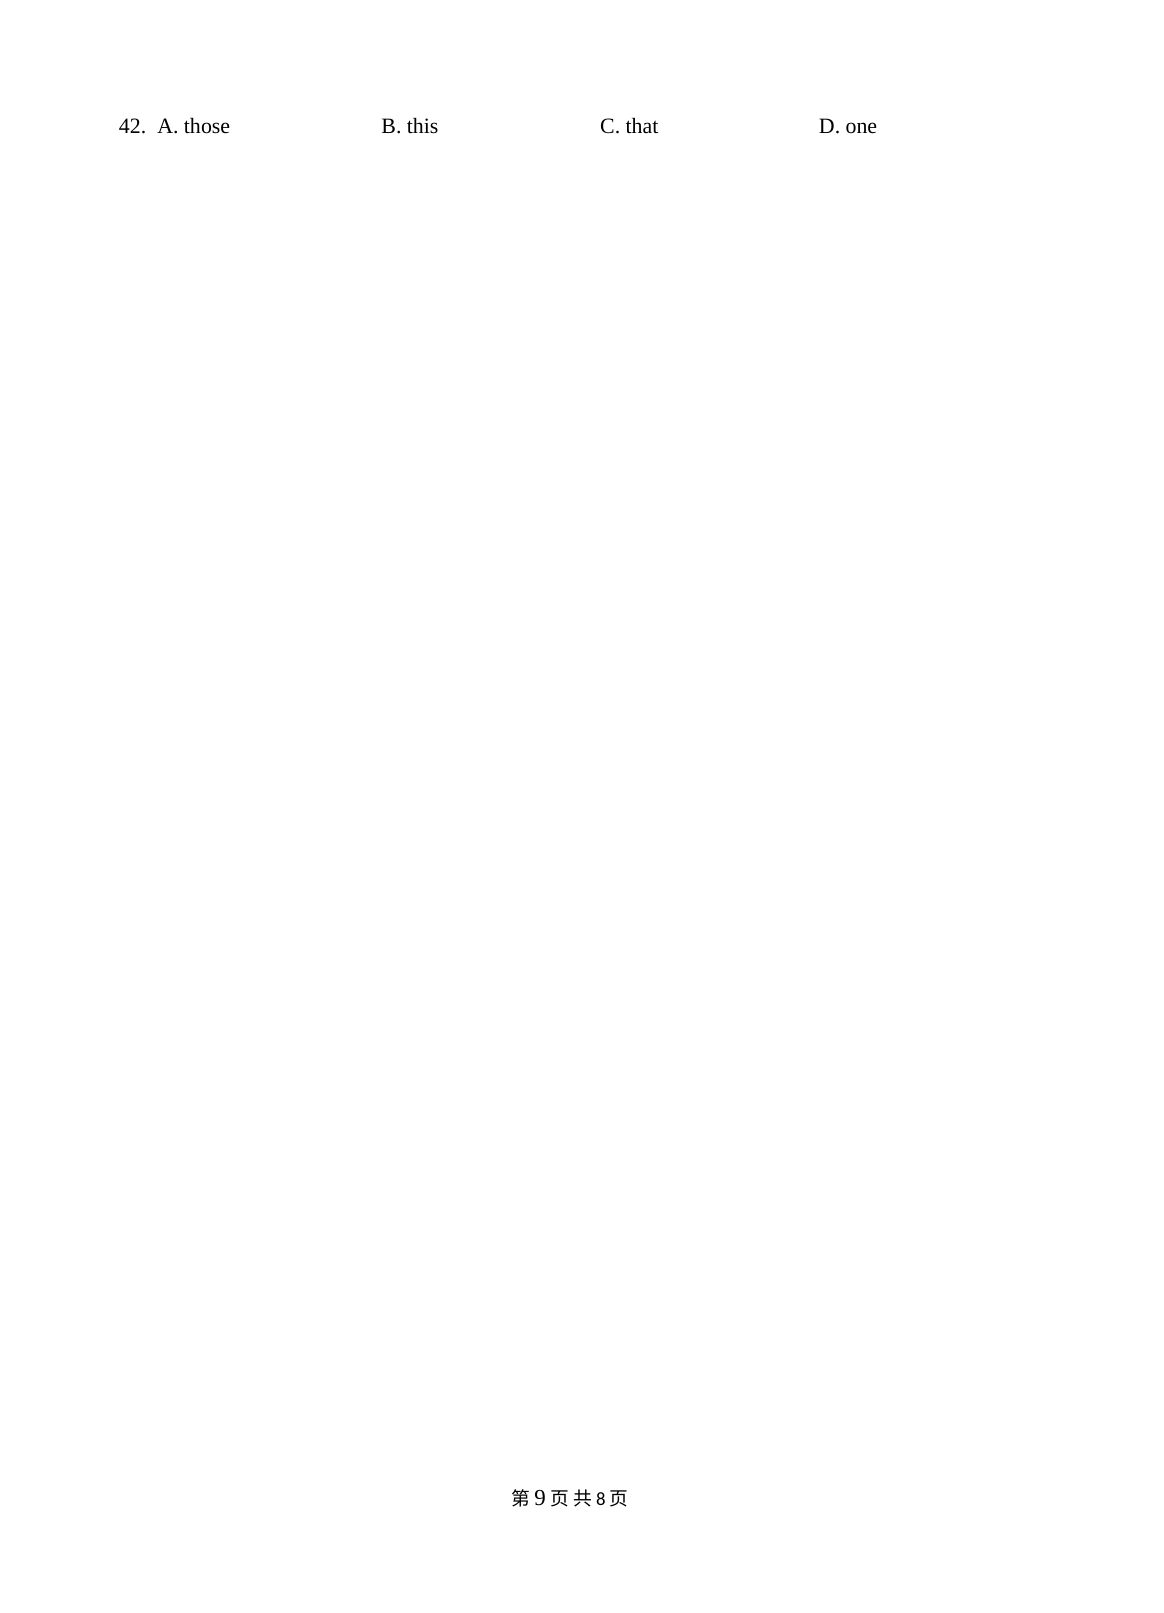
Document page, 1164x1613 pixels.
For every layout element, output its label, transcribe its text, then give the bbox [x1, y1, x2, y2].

table_cell 42. [114, 113, 152, 141]
table_cell D. one [769, 113, 929, 141]
table_cell A. those [152, 113, 319, 141]
table_cell C. that [546, 113, 769, 141]
table_cell B. this [319, 113, 546, 141]
